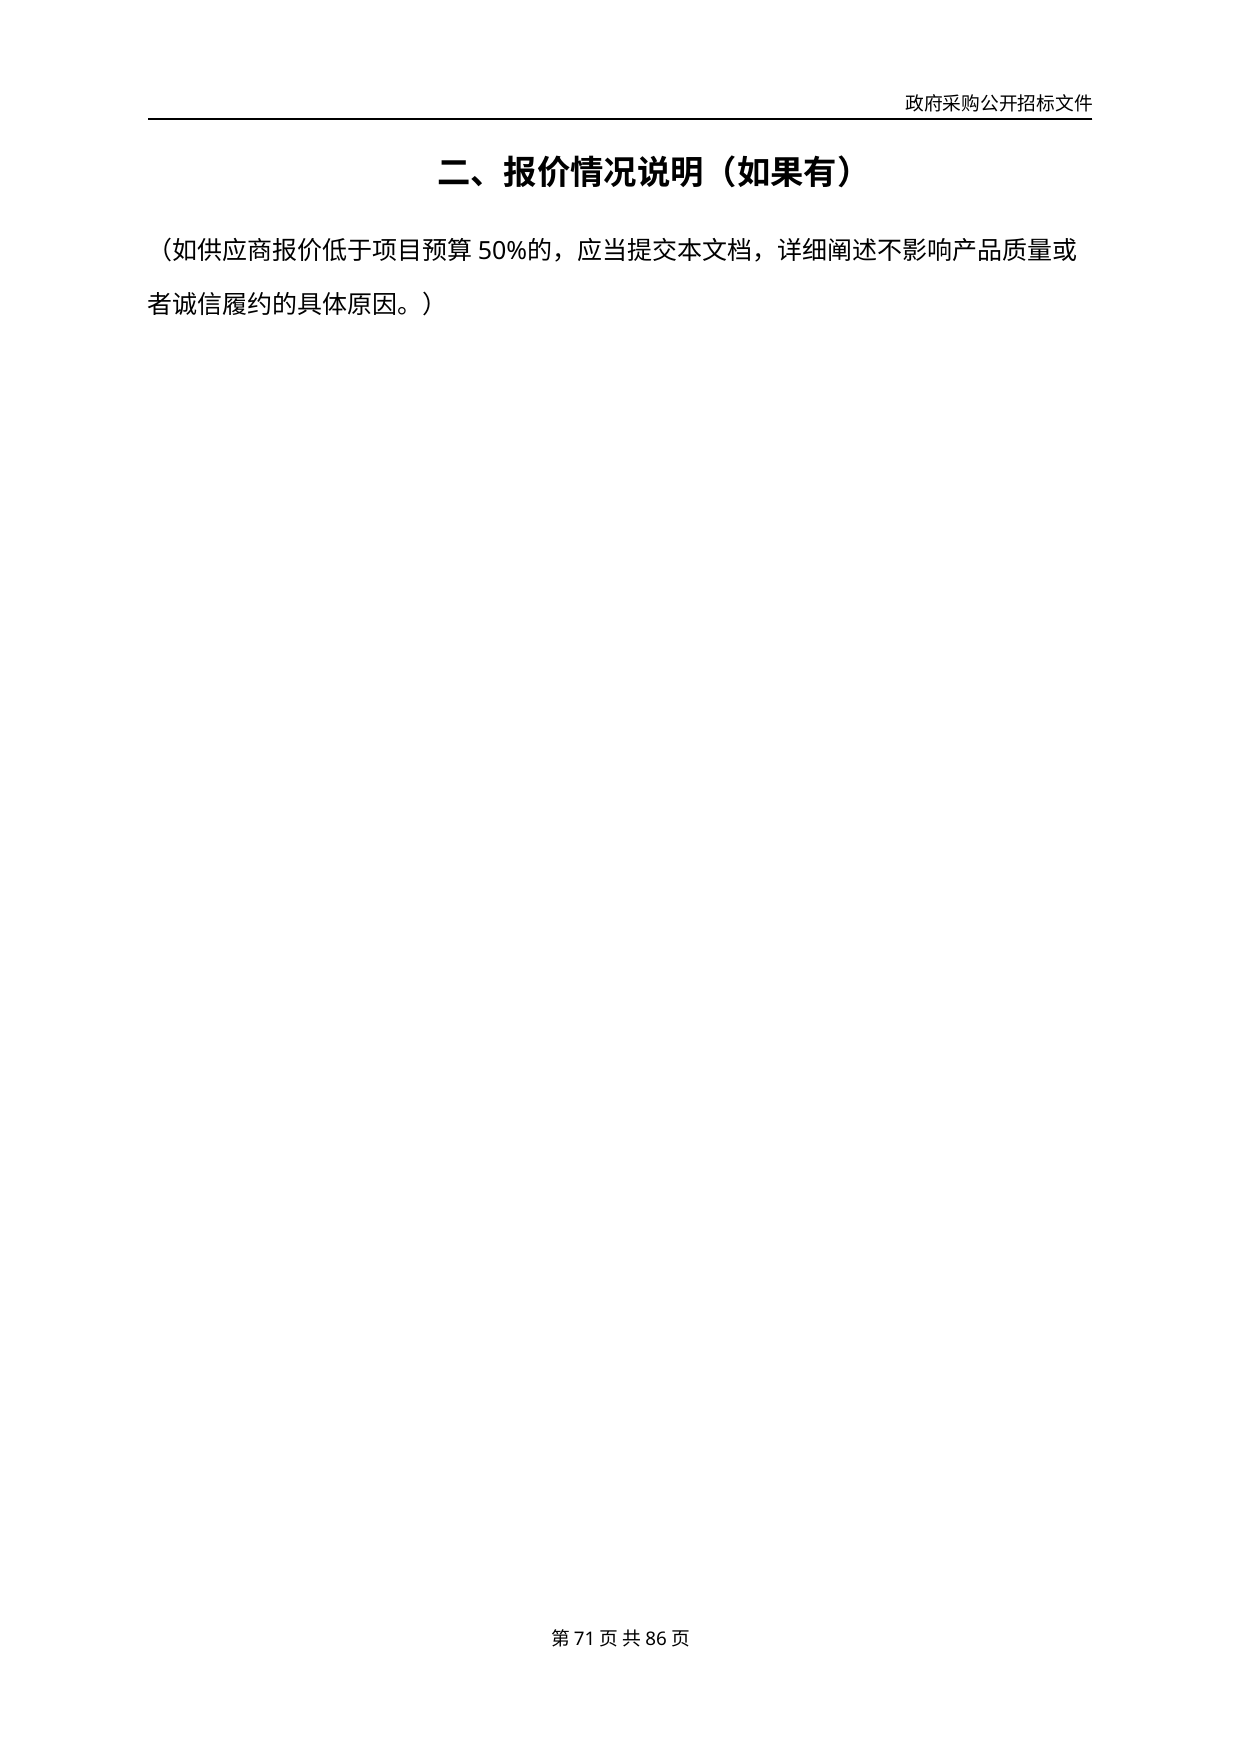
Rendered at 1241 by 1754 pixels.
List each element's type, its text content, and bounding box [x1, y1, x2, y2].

subtitle （如供应商报价低于项目预算50%的，应当提交本文档，详细阐述不影响产品质量或者诚信履约的具体原因。） [148, 230, 1092, 321]
list 二、报价情况说明（如果有） [148, 145, 1092, 194]
